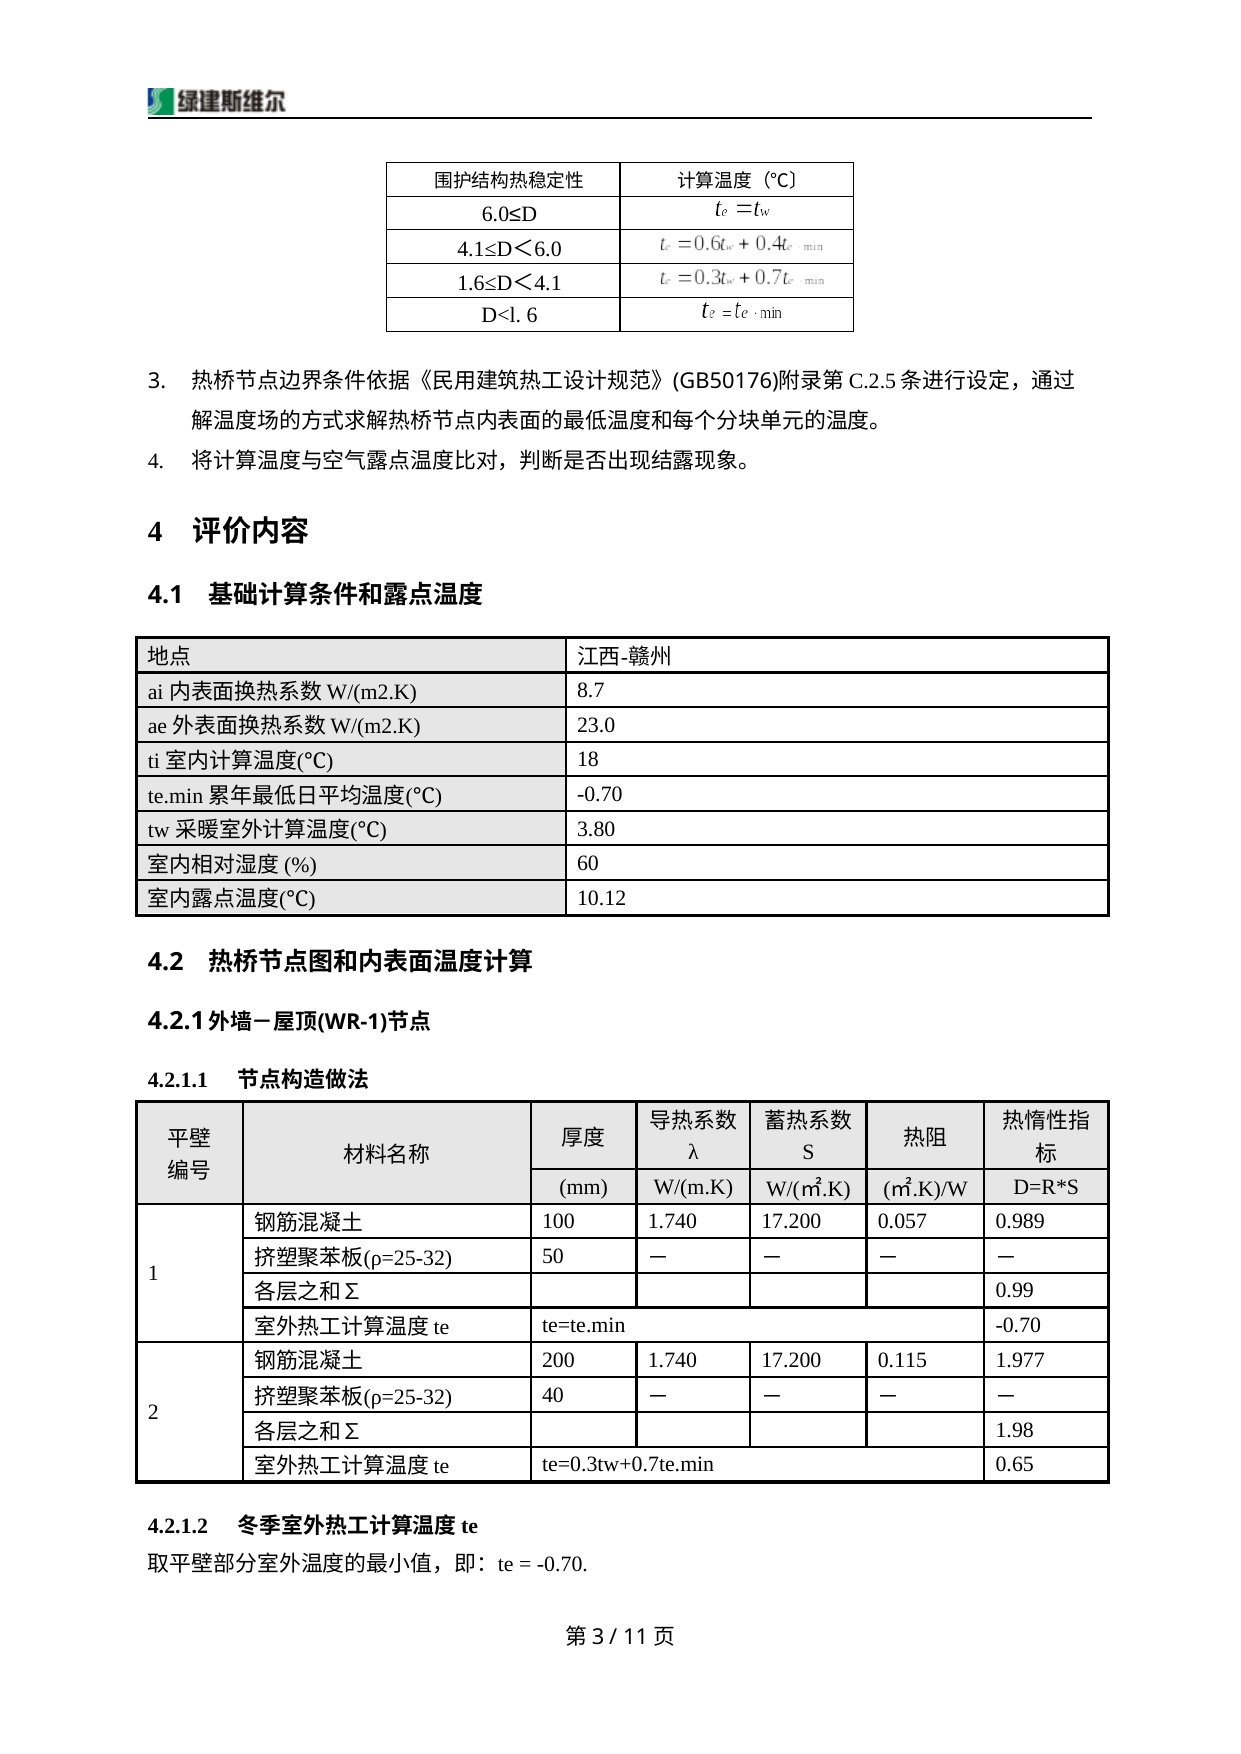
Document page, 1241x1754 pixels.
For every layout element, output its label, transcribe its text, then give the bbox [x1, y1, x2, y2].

table_cell 1.977 [985, 1343, 1107, 1376]
table_cell [532, 1274, 635, 1306]
table_cell D<l. 6 [387, 298, 619, 331]
table_header 厚度 [532, 1103, 635, 1168]
table_cell 钢筋混凝土 [244, 1343, 530, 1376]
table_cell 0.65 [985, 1448, 1107, 1480]
table_cell W/(㎡.K) [751, 1170, 865, 1203]
subtitle 节点构造做法 [148, 1062, 1092, 1094]
subtitle 基础计算条件和露点温度 [148, 574, 1092, 611]
table_cell ae 外表面换热系数W/(m2.K) [138, 708, 565, 741]
table_cell ai 内表面换热系数W/(m2.K) [138, 674, 565, 706]
table_cell [751, 1274, 865, 1306]
table_cell 室外热工计算温度te [244, 1448, 530, 1480]
table_header 蓄热系数S [751, 1103, 865, 1168]
table_cell 室外热工计算温度te [244, 1309, 530, 1341]
table_cell － [985, 1239, 1107, 1272]
table_cell [621, 230, 853, 263]
table_header 地点 [138, 639, 565, 671]
table_cell － [638, 1239, 749, 1272]
table_cell 8.7 [567, 674, 1107, 706]
table_cell － [868, 1378, 983, 1411]
table_cell [532, 1413, 635, 1446]
table_cell 100 [532, 1205, 635, 1237]
table_cell 0.989 [985, 1205, 1107, 1237]
table_cell 50 [532, 1239, 635, 1272]
table_header 热阻 [868, 1103, 983, 1168]
table_cell [638, 1274, 749, 1306]
table_cell 17.200 [751, 1205, 865, 1237]
table_cell te.min 累年最低日平均温度(℃) [138, 777, 565, 810]
table_cell 1.98 [985, 1413, 1107, 1446]
table_cell 0.057 [868, 1205, 983, 1237]
table_cell 40 [532, 1378, 635, 1411]
table_cell 0.115 [868, 1343, 983, 1376]
table_cell -0.70 [985, 1309, 1107, 1341]
table_cell － [751, 1239, 865, 1272]
table_cell 18 [567, 743, 1107, 775]
subtitle 冬季室外热工计算温度te [148, 1508, 1092, 1540]
table_cell [751, 1413, 865, 1446]
table_cell 各层之和∑ [244, 1274, 530, 1306]
table_cell 17.200 [751, 1343, 865, 1376]
table_cell 各层之和∑ [244, 1413, 530, 1446]
table_cell ti 室内计算温度(℃) [138, 743, 565, 775]
table_cell [621, 298, 853, 331]
table_cell te=0.3tw+0.7te.min [532, 1448, 983, 1480]
table_cell － [985, 1378, 1107, 1411]
subtitle 外墙－屋顶(WR-1)节点 [148, 1003, 1092, 1037]
table_cell [621, 264, 853, 297]
table_cell 钢筋混凝土 [244, 1205, 530, 1237]
table_cell tw 采暖室外计算温度(℃) [138, 812, 565, 844]
table_header 导热系数λ [638, 1103, 749, 1168]
table_cell － [751, 1378, 865, 1411]
subtitle 评价内容 [148, 507, 1092, 549]
table_header 热惰性指标 [985, 1103, 1107, 1168]
table_cell 3.80 [567, 812, 1107, 844]
table_cell [868, 1274, 983, 1306]
table_cell [621, 197, 853, 229]
table_cell 1.740 [638, 1343, 749, 1376]
table_cell 4.1≤D＜6.0 [387, 230, 619, 263]
table_cell 1 [138, 1205, 242, 1341]
table_cell 200 [532, 1343, 635, 1376]
table_cell 1.6≤D＜4.1 [387, 264, 619, 297]
table_header 计算温度（℃〕 [621, 163, 853, 196]
table_cell 60 [567, 846, 1107, 879]
table_header 平壁 编号 [138, 1103, 242, 1203]
table_cell (mm) [532, 1170, 635, 1203]
table_cell [868, 1413, 983, 1446]
picture [147, 88, 289, 115]
table_cell 10.12 [567, 881, 1107, 913]
table_cell D=R*S [985, 1170, 1107, 1203]
table_cell 挤塑聚苯板(ρ=25-32) [244, 1378, 530, 1411]
table_cell － [868, 1239, 983, 1272]
table_cell (㎡.K)/W [868, 1170, 983, 1203]
table_cell 6.0≤D [387, 197, 619, 229]
list 将计算温度与空气露点温度比对，判断是否出现结露现象。 [148, 443, 1092, 474]
text 取平壁部分室外温度的最小值，即：te = -0.70. [148, 1546, 1092, 1578]
table_cell [638, 1413, 749, 1446]
table_cell -0.70 [567, 777, 1107, 810]
table_cell 1.740 [638, 1205, 749, 1237]
subtitle 热桥节点图和内表面温度计算 [148, 942, 1092, 978]
table_cell － [638, 1378, 749, 1411]
table_header 材料名称 [244, 1103, 530, 1203]
table_cell 0.99 [985, 1274, 1107, 1306]
table_cell 2 [138, 1343, 242, 1480]
table_header 围护结构热稳定性 [387, 163, 619, 196]
table_cell 23.0 [567, 708, 1107, 741]
table_cell 室内露点温度(℃) [138, 881, 565, 913]
table_cell W/(m.K) [638, 1170, 749, 1203]
table_cell te=te.min [532, 1309, 983, 1341]
list 热桥节点边界条件依据《民用建筑热工设计规范》(GB50176)附录第C.2.5条进行设定，通过解温度场的方式求解热桥节点内表面的最低温度和每个分块单元的温度。 [148, 363, 1092, 435]
table_header 江西-赣州 [567, 639, 1107, 671]
table_cell 室内相对湿度 (%) [138, 846, 565, 879]
table_cell 挤塑聚苯板(ρ=25-32) [244, 1239, 530, 1272]
